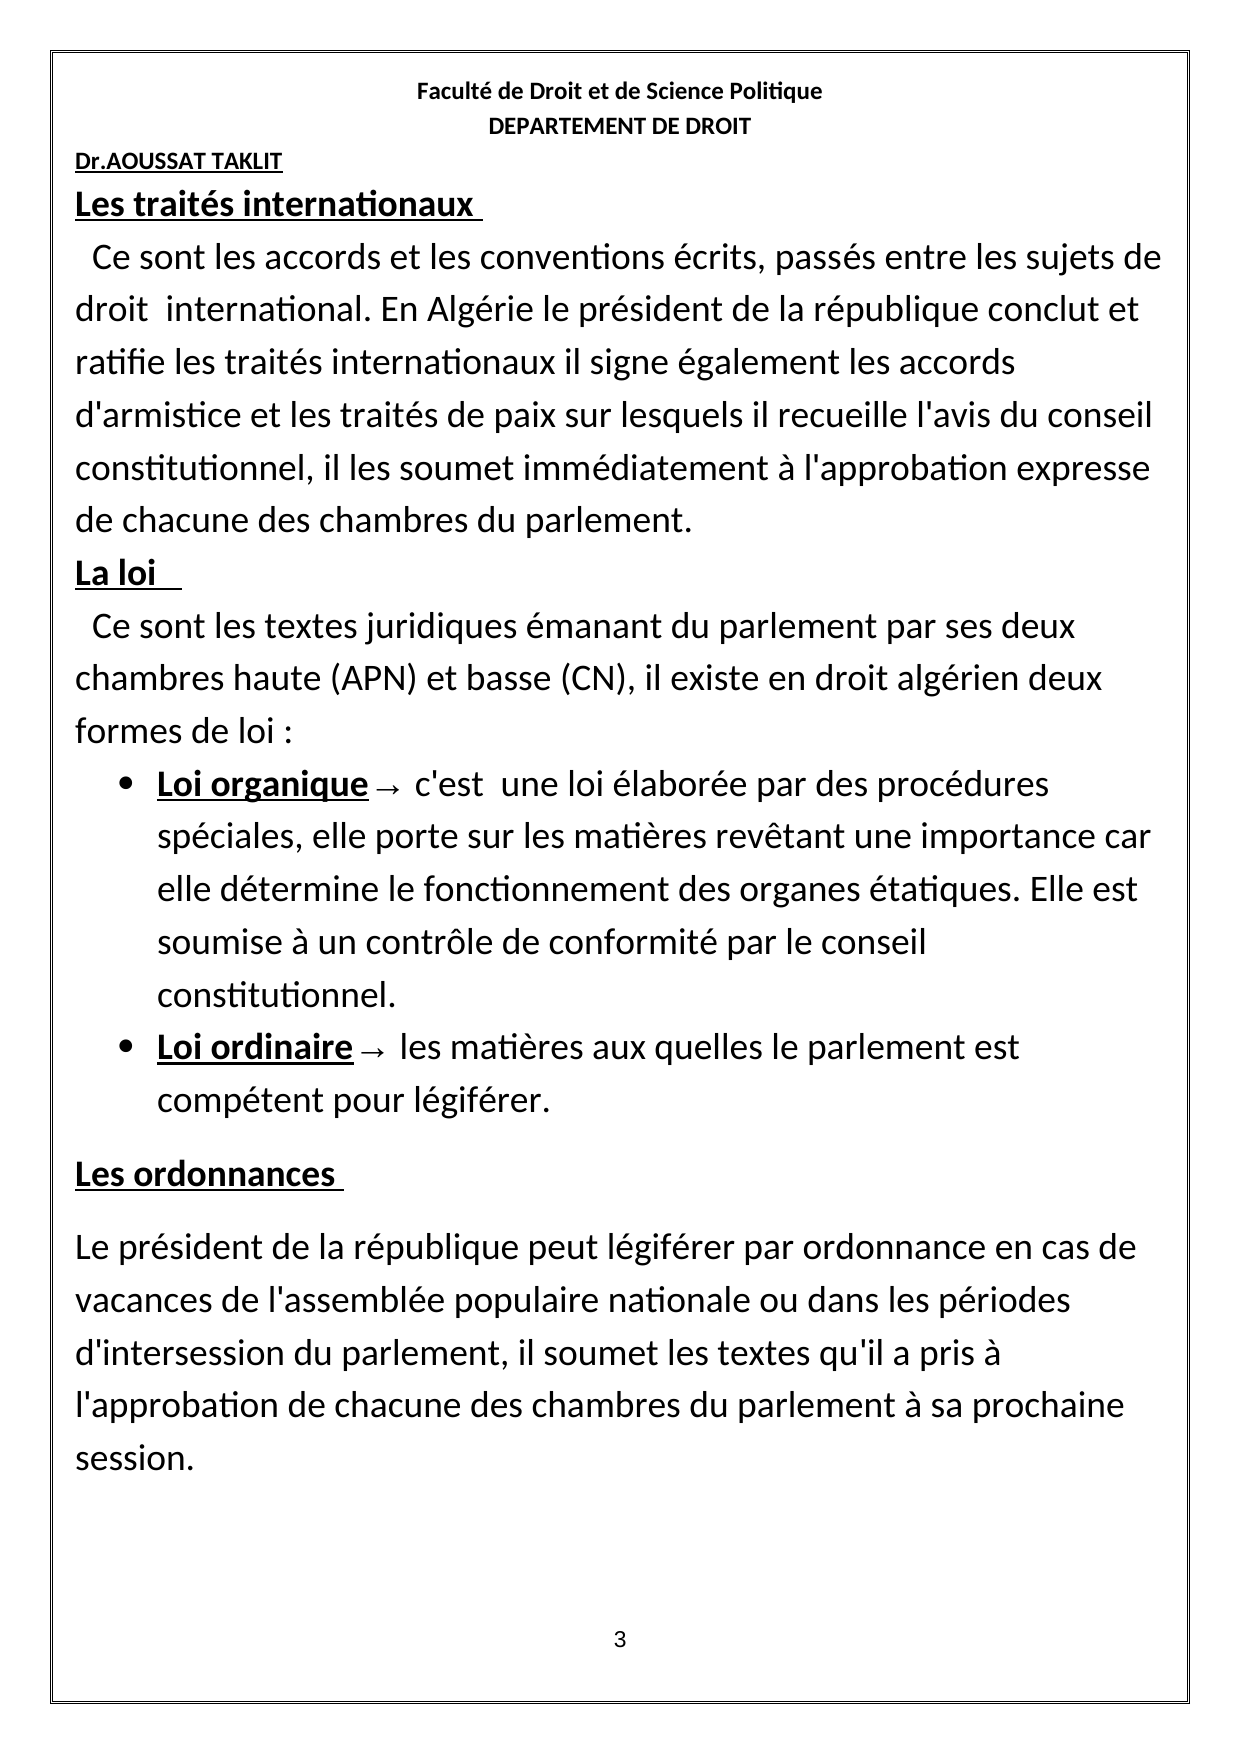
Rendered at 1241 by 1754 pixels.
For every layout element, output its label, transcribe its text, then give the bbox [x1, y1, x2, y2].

list Ce sont les accords et les conventions écrits, passés entre les sujets de droit international. En Algérie le président de la république conclut et ratifie les traités internationaux il signe également les accords d'armistice et les traités de paix sur lesquels il recueille l'avis du conseil constitutionnel, il les soumet immédiatement à l'approbation expresse de chacune des chambres du parlement. [75, 233, 1165, 542]
list Les traités internationaux [75, 180, 1165, 226]
list Loi organique→ c'est une loi élaborée par des procédures spéciales, elle porte sur les matières revêtant une importance car elle détermine le fonctionnement des organes étatiques. Elle est soumise à un contrôle de conformité par le conseil constitutionnel. [119, 760, 1165, 1016]
list La loi [75, 549, 1165, 595]
list Loi ordinaire→ les matières aux quelles le parlement est compétent pour légiférer. [119, 1023, 1165, 1122]
text DEPARTEMENT DE DROIT [75, 110, 1165, 141]
text Faculté de Droit et de Science Politique [75, 75, 1165, 106]
text Le président de la république peut légiférer par ordonnance en cas de vacances de l'assemblée populaire nationale ou dans les périodes d'intersession du parlement, il soumet les textes qu'il a pris à l'approbation de chacune des chambres du parlement à sa prochaine session. [75, 1223, 1165, 1480]
list Ce sont les textes juridiques émanant du parlement par ses deux chambres haute (APN) et basse (CN), il existe en droit algérien deux formes de loi : [75, 602, 1165, 753]
list Dr.AOUSSAT TAKLIT [75, 145, 1165, 176]
text Les ordonnances [75, 1149, 1165, 1195]
